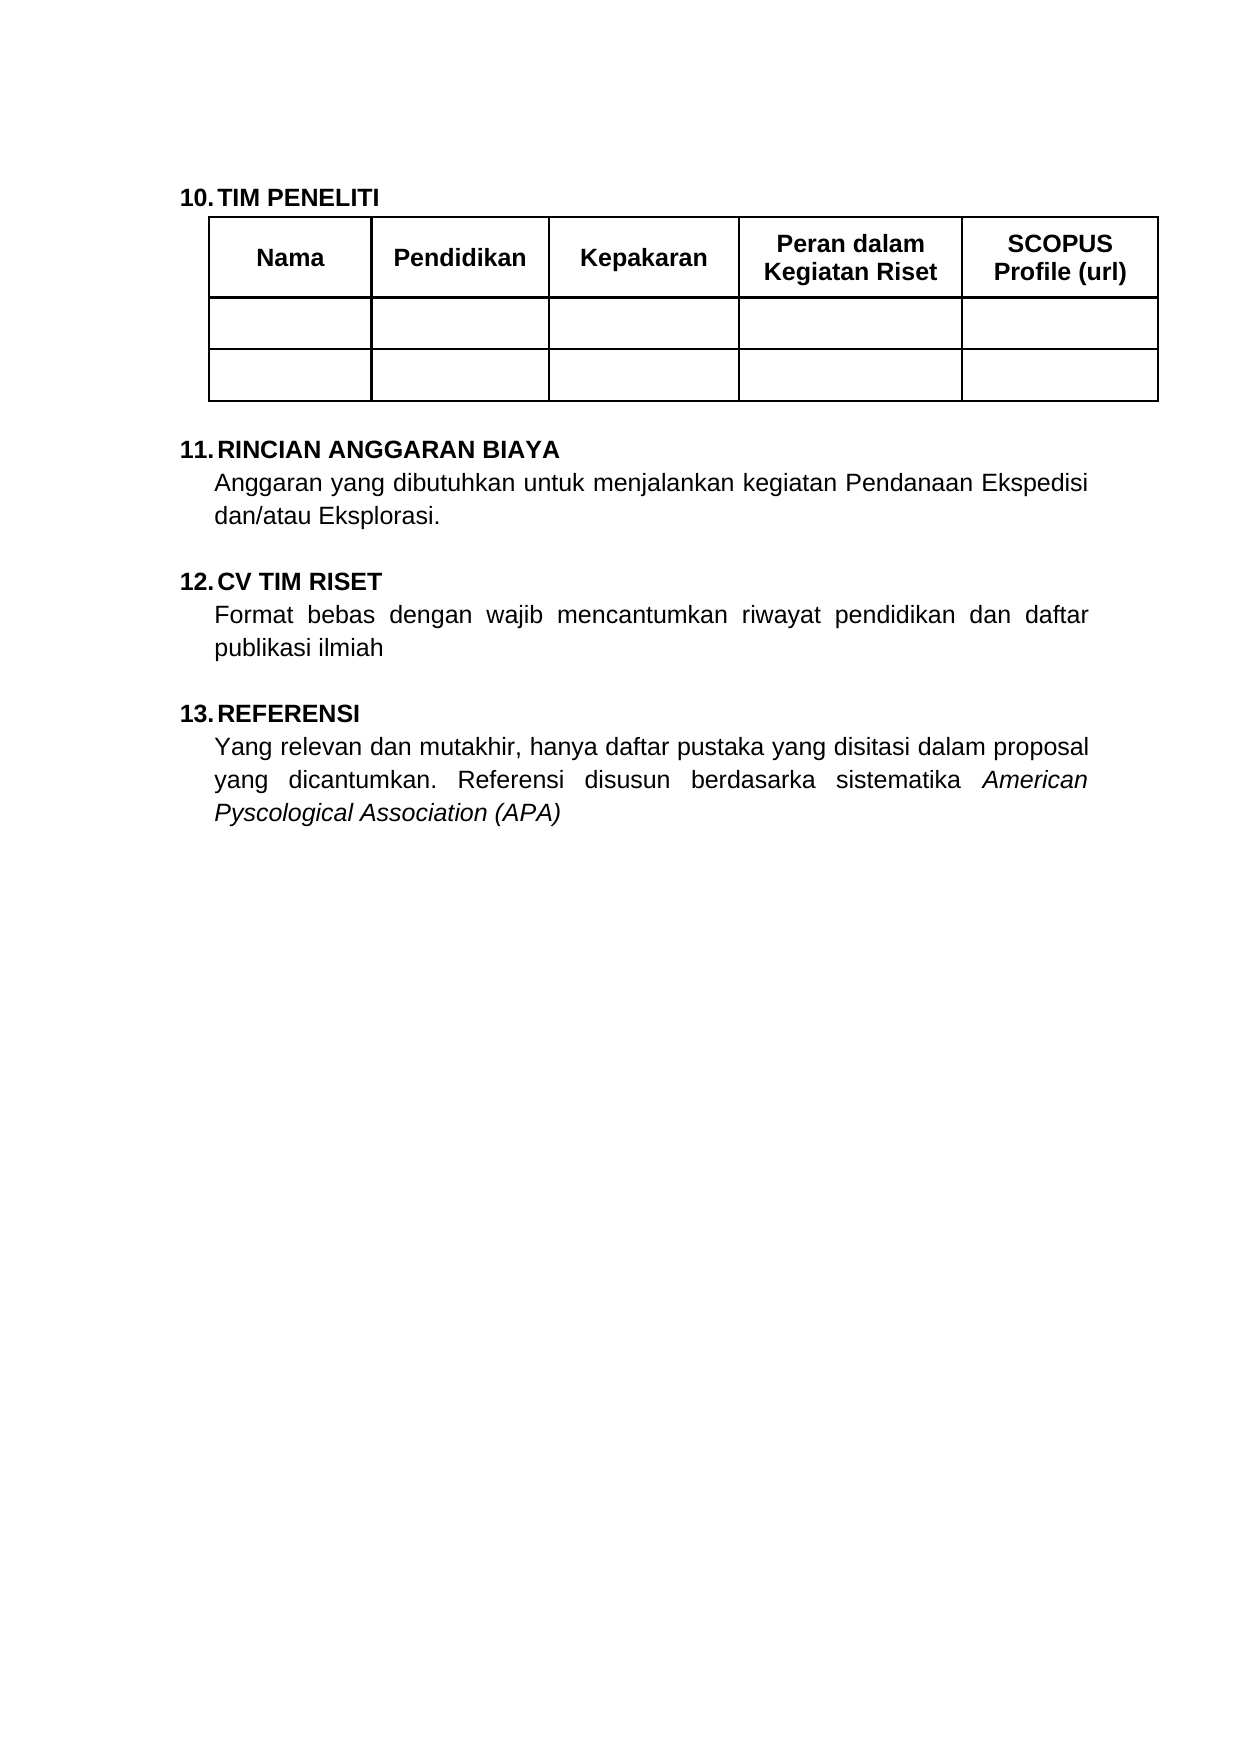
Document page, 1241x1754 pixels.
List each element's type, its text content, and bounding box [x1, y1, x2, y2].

table_cell [550, 299, 738, 348]
list CV TIM RISET [179, 567, 1090, 596]
list RINCIAN ANGGARAN BIAYA [179, 435, 1090, 464]
table_header SCOPUS Profile (url) [963, 218, 1157, 296]
table_header Pendidikan [373, 218, 548, 296]
table_cell [373, 350, 548, 400]
text Anggaran yang dibutuhkan untuk menjalankan kegiatan Pendanaan Ekspedisi dan/atau Eksplorasi. [214, 468, 1090, 530]
table_header Nama [210, 218, 370, 296]
table_header Peran dalam Kegiatan Riset [740, 218, 961, 296]
text Format bebas dengan wajib mencantumkan riwayat pendidikan dan daftar publikasi ilmiah [214, 600, 1090, 662]
table_cell [740, 350, 961, 400]
table_cell [210, 299, 370, 348]
list REFERENSI [179, 699, 1090, 728]
table_cell [963, 299, 1157, 348]
table_cell [963, 350, 1157, 400]
table_cell [373, 299, 548, 348]
list TIM PENELITI [179, 183, 1090, 212]
table_cell [210, 350, 370, 400]
text Yang relevan dan mutakhir, hanya daftar pustaka yang disitasi dalam proposal yang dicantumkan. Referensi disusun berdasarka sistematika American Pyscological Association (APA) [214, 732, 1090, 827]
table_cell [740, 299, 961, 348]
table_cell [550, 350, 738, 400]
table_header Kepakaran [550, 218, 738, 296]
